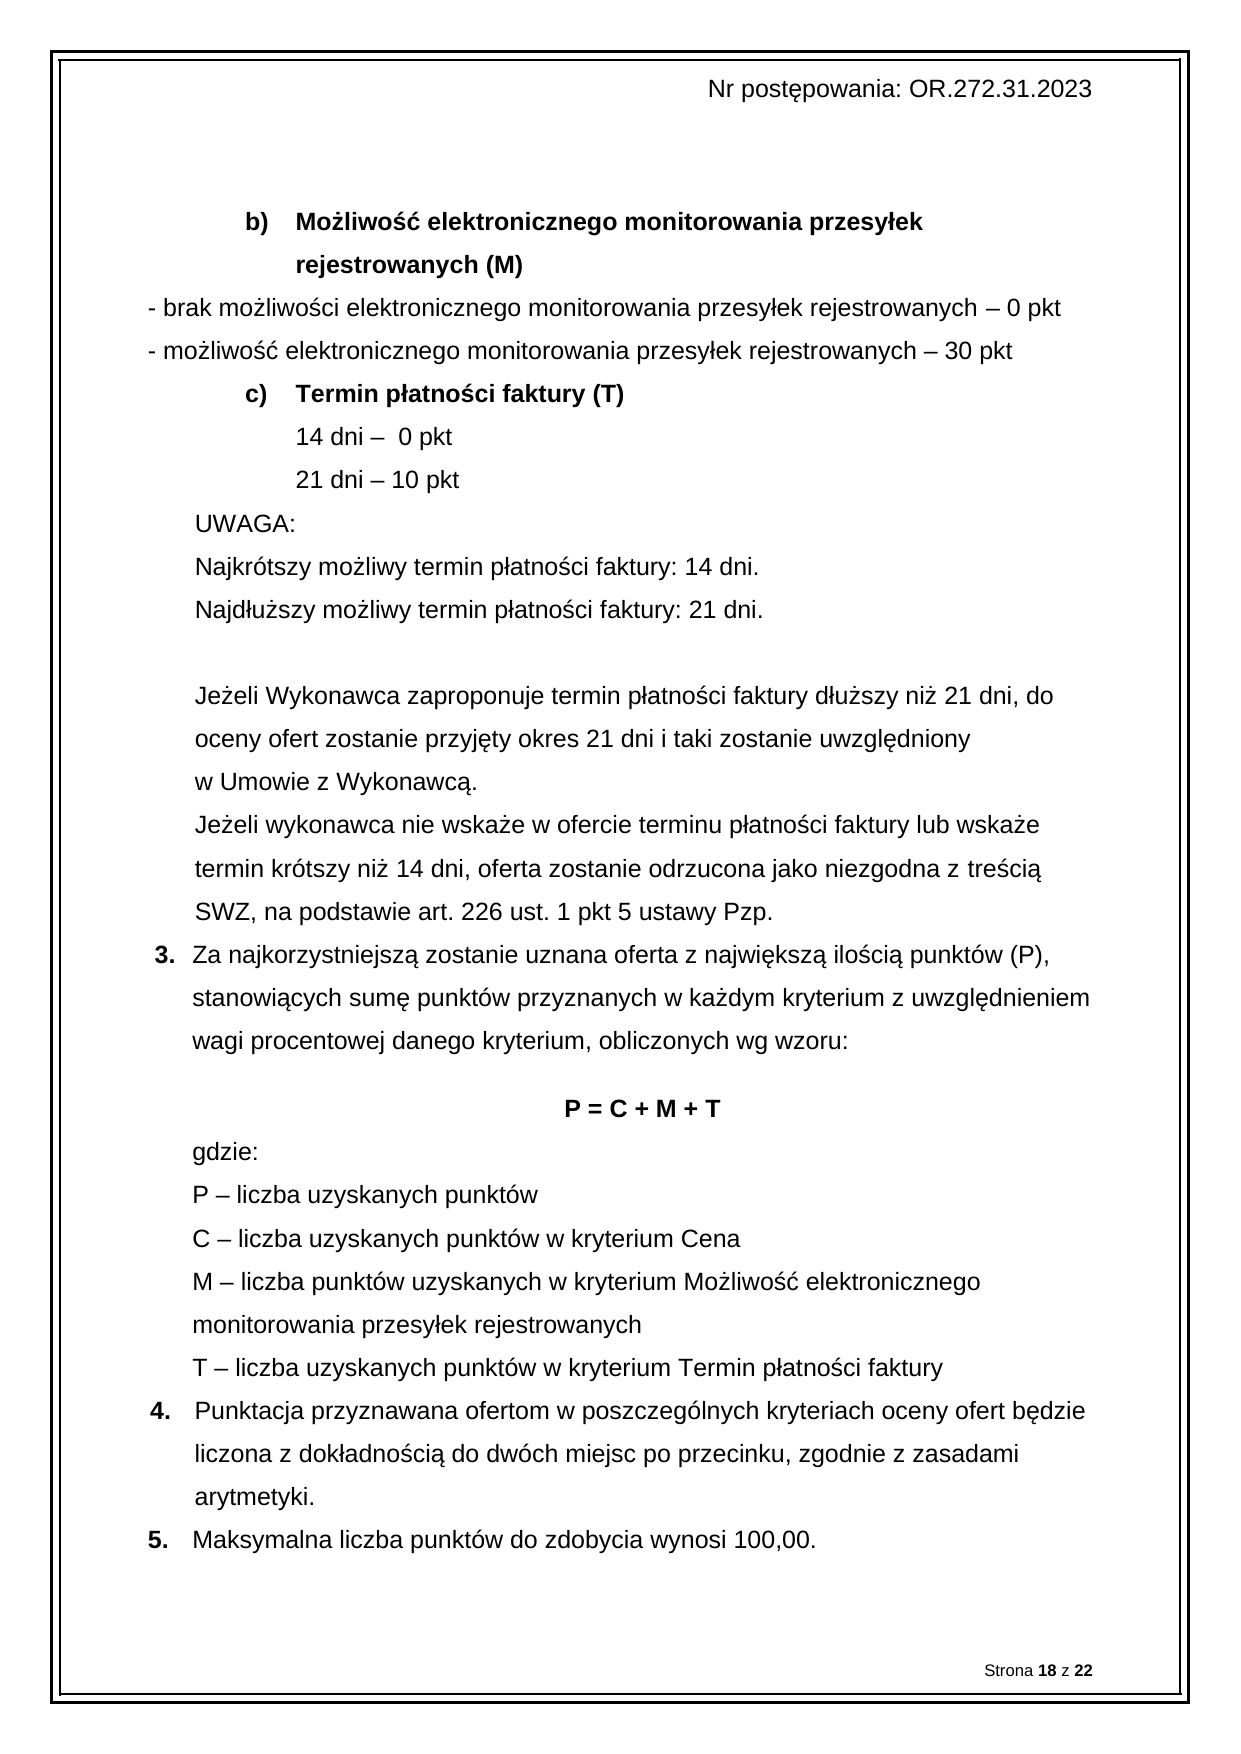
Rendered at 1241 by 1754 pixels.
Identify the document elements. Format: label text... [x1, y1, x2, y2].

list 14 dni – 0 pkt [295, 422, 1092, 451]
list C – liczba uzyskanych punktów w kryterium Cena [192, 1224, 1092, 1252]
list gdzie: [192, 1137, 1092, 1166]
list Najkrótszy możliwy termin płatności faktury: 14 dni. [194, 552, 1092, 581]
list Za najkorzystniejszą zostanie uznana oferta z największą ilością punktów (P), stanowiących sumę punktów przyznanych w każdym kryterium z uwzględnieniem wagi procentowej danego kryterium, obliczonych wg wzoru: [154, 940, 1092, 1055]
list T – liczba uzyskanych punktów w kryterium Termin płatności faktury [192, 1353, 1092, 1382]
list Jeżeli wykonawca nie wskaże w ofercie terminu płatności faktury lub wskaże termin krótszy niż 14 dni, oferta zostanie odrzucona jako niezgodna z treścią SWZ, na podstawie art. 226 ust. 1 pkt 5 ustawy Pzp. [194, 811, 1092, 926]
list 21 dni – 10 pkt [295, 466, 1092, 494]
text - możliwość elektronicznego monitorowania przesyłek rejestrowanych – 30 pkt [148, 336, 1092, 365]
list P – liczba uzyskanych punktów [192, 1181, 1092, 1209]
list Możliwość elektronicznego monitorowania przesyłek rejestrowanych (M) [245, 207, 1092, 279]
list P = C + M + T [192, 1094, 1092, 1123]
list Najdłuższy możliwy termin płatności faktury: 21 dni. [194, 595, 1092, 624]
list Termin płatności faktury (T) [245, 379, 1092, 408]
list Jeżeli Wykonawca zaproponuje termin płatności faktury dłuższy niż 21 dni, do oceny ofert zostanie przyjęty okres 21 dni i taki zostanie uwzględniony w Umowie z Wykonawcą. [194, 681, 1092, 796]
list M – liczba punktów uzyskanych w kryterium Możliwość elektronicznego monitorowania przesyłek rejestrowanych [192, 1267, 1092, 1339]
list Maksymalna liczba punktów do zdobycia wynosi 100,00. [148, 1526, 1092, 1554]
list UWAGA: [194, 509, 1092, 537]
text - brak możliwości elektronicznego monitorowania przesyłek rejestrowanych – 0 pkt [148, 293, 1092, 322]
list Punktacja przyznawana ofertom w poszczególnych kryteriach oceny ofert będzie liczona z dokładnością do dwóch miejsc po przecinku, zgodnie z zasadami arytmetyki. [150, 1396, 1092, 1511]
